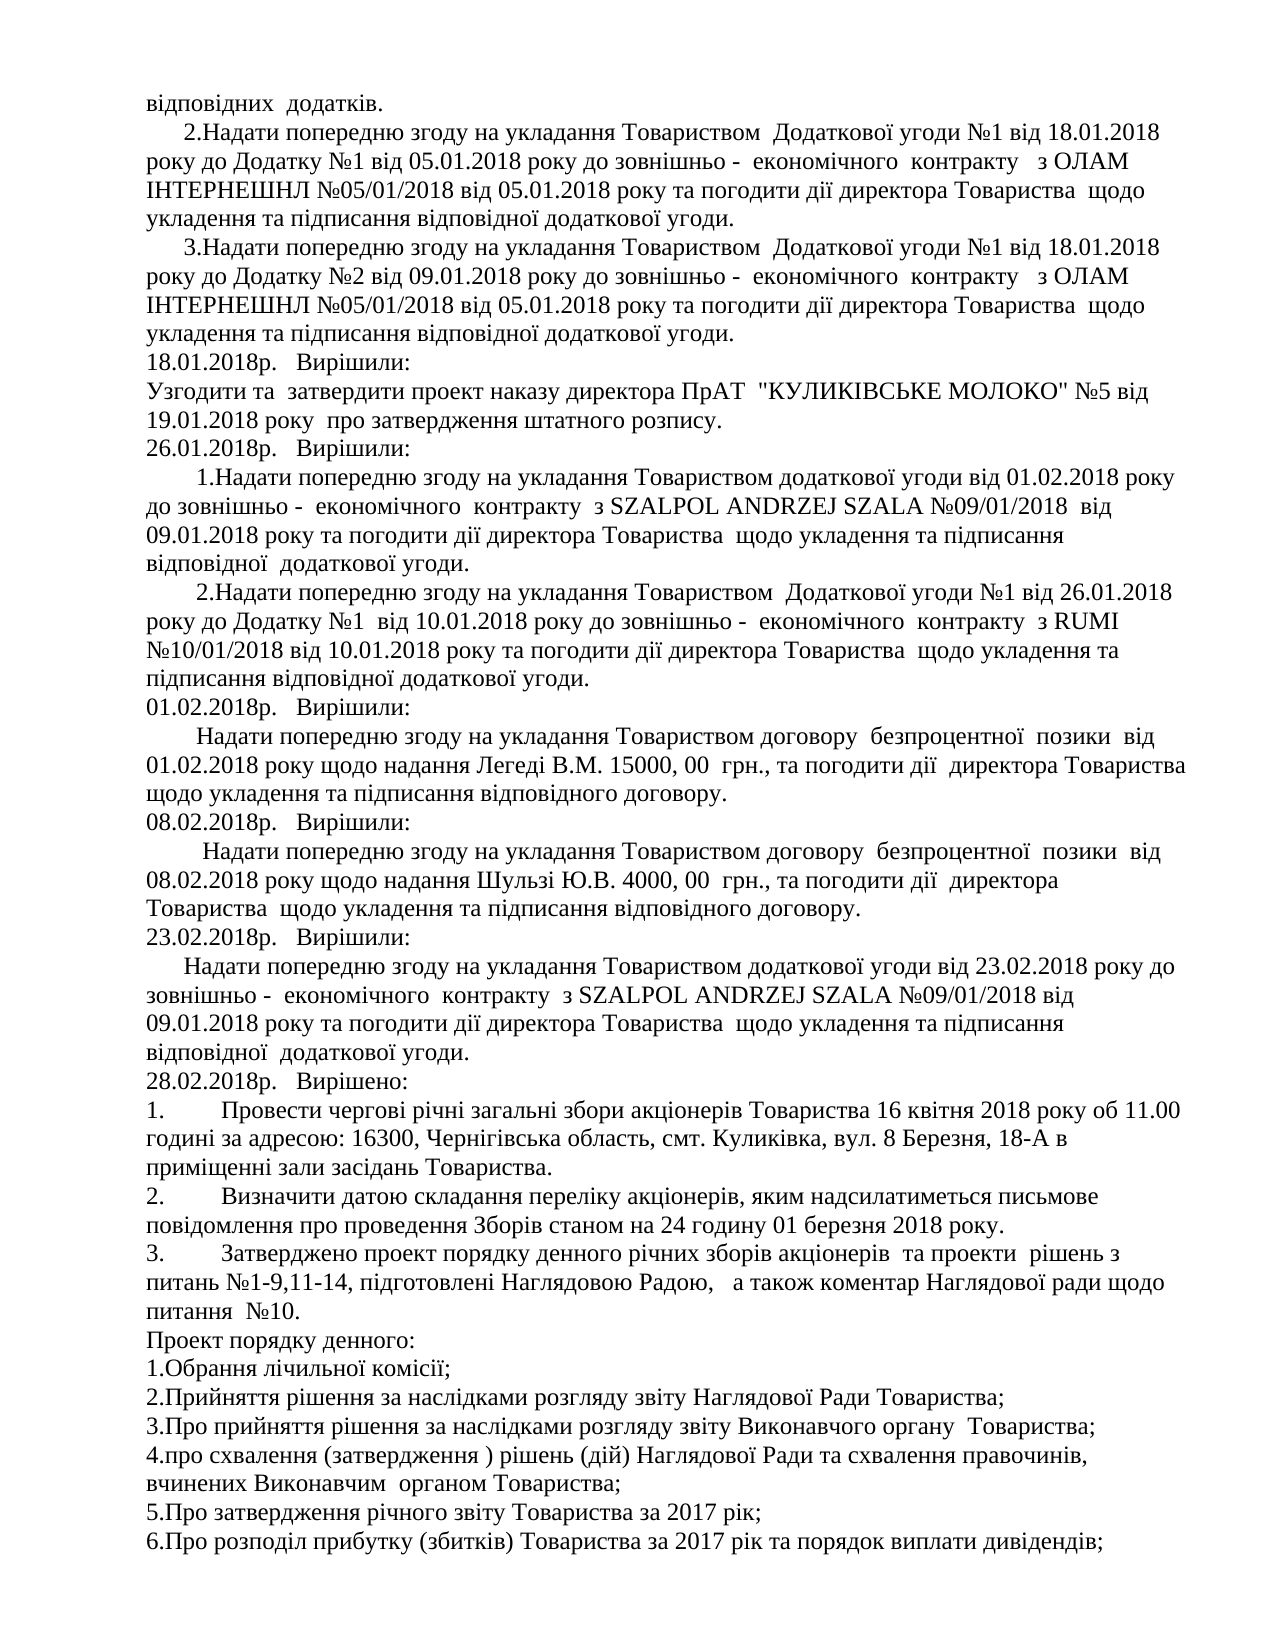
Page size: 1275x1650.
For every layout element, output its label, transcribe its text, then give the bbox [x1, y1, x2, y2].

text 01.02.2018р. Вирiшили: [146, 692, 1186, 721]
text 28.02.2018р. Вирiшено: [146, 1066, 1186, 1095]
text 23.02.2018р. Вирiшили: [146, 922, 1186, 951]
text Проект порядку денного: [146, 1325, 1186, 1353]
text 2.Прийняття рiшення за наслiдками розгляду звiту Наглядової Ради Товариства; [146, 1382, 1186, 1411]
text Надати попередню згоду на укладання Товариством додаткової угоди вiд 23.02.2018 року до зовнiшньо - економiчного контракту з SZALPOL ANDRZEJ SZALA №09/01/2018 вiд 09.01.2018 року та погодити дiї директора Товариства щодо укладення та пiдписання вiдповiдної додаткової угоди. [146, 951, 1186, 1066]
text 2.Надати попередню згоду на укладання Товариством Додаткової угоди №1 вiд 18.01.2018 року до Додатку №1 вiд 05.01.2018 року до зовнiшньо - економiчного контракту з ОЛАМ IНТЕРНЕШНЛ №05/01/2018 вiд 05.01.2018 року та погодити дiї директора Товариства щодо укладення та пiдписання вiдповiдної додаткової угоди. [146, 117, 1186, 232]
text 6.Про розподiл прибутку (збиткiв) Товариства за 2017 рiк та порядок виплати дивiдендiв; [146, 1526, 1186, 1555]
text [146, 88, 1186, 117]
text Надати попередню згоду на укладання Товариством договору безпроцентної позики вiд 01.02.2018 року щодо надання Легедi В.М. 15000, 00 грн., та погодити дiї директора Товариства щодо укладення та пiдписання вiдповiдного договору. [146, 721, 1186, 807]
text 3.Про прийняття рiшення за наслiдками розгляду звiту Виконавчого органу Товариства; [146, 1411, 1186, 1440]
text 2. Визначити датою складання перелiку акцiонерiв, яким надсилатиметься письмове повiдомлення про проведення Зборiв станом на 24 годину 01 березня 2018 року. [146, 1181, 1186, 1238]
text 2.Надати попередню згоду на укладання Товариством Додаткової угоди №1 вiд 26.01.2018 року до Додатку №1 вiд 10.01.2018 року до зовнiшньо - економiчного контракту з RUMI №10/01/2018 вiд 10.01.2018 року та погодити дiї директора Товариства щодо укладення та пiдписання вiдповiдної додаткової угоди. [146, 577, 1186, 692]
text 1. Провести черговi рiчнi загальнi збори акцiонерiв Товариства 16 квiтня 2018 року об 11.00 годинi за адресою: 16300, Чернiгiвська область, смт. Куликiвка, вул. 8 Березня, 18-А в примiщеннi зали засiдань Товариства. [146, 1095, 1186, 1181]
text Узгодити та затвердити проект наказу директора ПрАТ "КУЛИКIВСЬКЕ МОЛОКО" №5 вiд 19.01.2018 року про затвердження штатного розпису. [146, 376, 1186, 433]
text 3.Надати попередню згоду на укладання Товариством Додаткової угоди №1 вiд 18.01.2018 року до Додатку №2 вiд 09.01.2018 року до зовнiшньо - економiчного контракту з ОЛАМ IНТЕРНЕШНЛ №05/01/2018 вiд 05.01.2018 року та погодити дiї директора Товариства щодо укладення та пiдписання вiдповiдної додаткової угоди. [146, 232, 1186, 347]
text 08.02.2018р. Вирiшили: [146, 807, 1186, 836]
text Надати попередню згоду на укладання Товариством договору безпроцентної позики вiд 08.02.2018 року щодо надання Шульзi Ю.В. 4000, 00 грн., та погодити дiї директора Товариства щодо укладення та пiдписання вiдповiдного договору. [146, 836, 1186, 922]
text 4.про схвалення (затвердження ) рiшень (дiй) Наглядової Ради та схвалення правочинiв, вчинених Виконавчим органом Товариства; [146, 1440, 1186, 1497]
text 1.Обрання лiчильної комiсiї; [146, 1353, 1186, 1382]
text 18.01.2018р. Вирiшили: [146, 347, 1186, 376]
text 1.Надати попередню згоду на укладання Товариством додаткової угоди вiд 01.02.2018 року до зовнiшньо - економiчного контракту з SZALPOL ANDRZEJ SZALA №09/01/2018 вiд 09.01.2018 року та погодити дiї директора Товариства щодо укладення та пiдписання вiдповiдної додаткової угоди. [146, 462, 1186, 577]
text 3. Затверджено проект порядку денного рiчних зборiв акцiонерiв та проекти рiшень з питань №1-9,11-14, пiдготовленi Наглядовою Радою, а також коментар Наглядової ради щодо питання №10. [146, 1238, 1186, 1325]
text 26.01.2018р. Вирiшили: [146, 433, 1186, 462]
text 5.Про затвердження рiчного звiту Товариства за 2017 рiк; [146, 1497, 1186, 1526]
